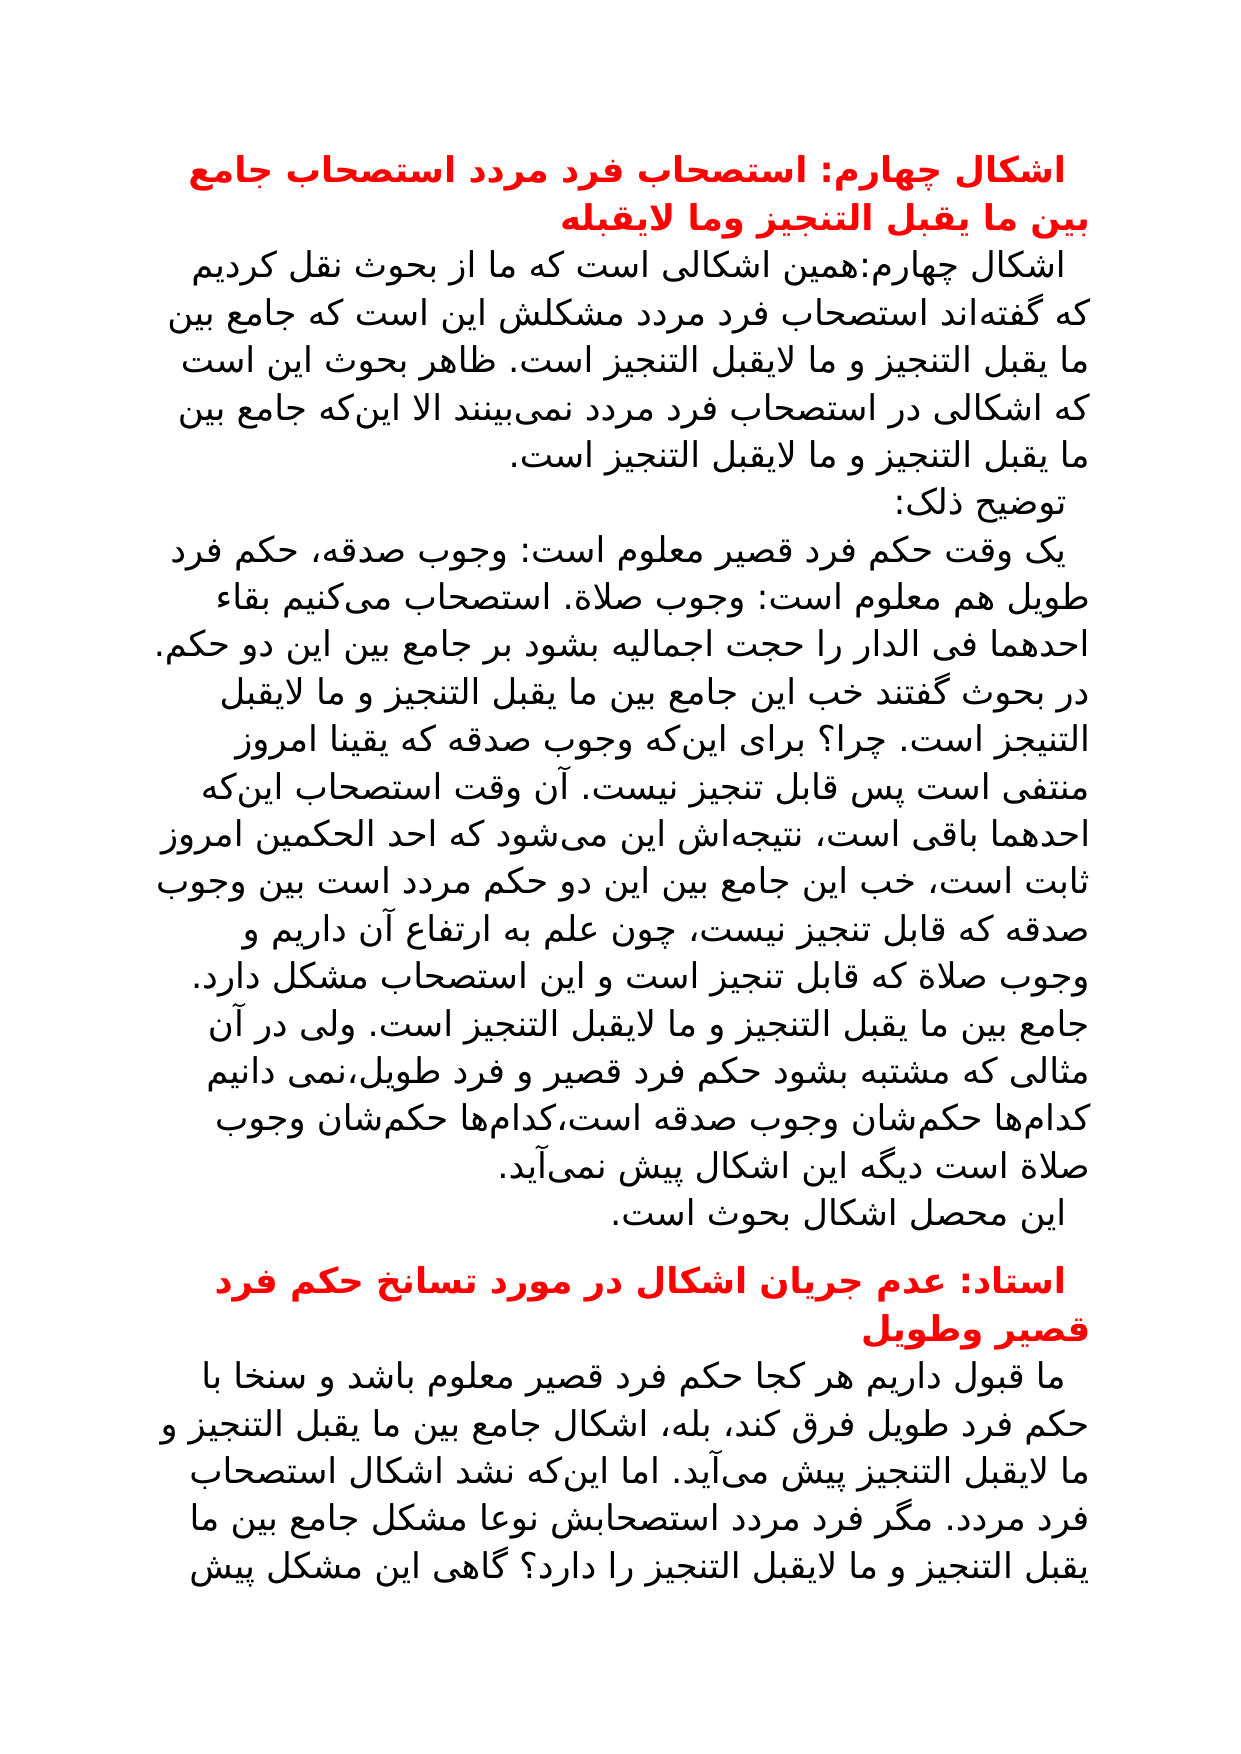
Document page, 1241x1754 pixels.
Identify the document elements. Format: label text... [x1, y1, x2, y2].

text توضیح ذلک: [150, 482, 1090, 523]
text اشکال چهارم:همین اشکالی است که ما از بحوث نقل کردیم که گفته‌اند استصحاب فرد مردد مشکلش این است که جامع بین ما یقبل التنجیز و ما لایقبل التنجیز است. ظاهر بحوث این است که اشکالی در استصحاب فرد مردد نمی‌بینند الا این‌که جامع بین ما یقبل التنجیز و ما لایقبل التنجیز است. [150, 245, 1090, 476]
text استاد: عدم جریان اشکال در مورد تسانخ حکم فرد قصیر وطویل [150, 1261, 1090, 1349]
text اشکال چهارم: استصحاب فرد مردد استصحاب جامع بین ما یقبل التنجیز وما لایقبله [150, 150, 1090, 239]
text یک وقت حکم فرد قصیر معلوم است: وجوب صدقه، حکم فرد طویل هم معلوم است: وجوب صلاة. استصحاب می‌کنیم بقاء احدهما فی الدار را حجت اجمالیه بشود بر جامع بین این دو حکم. در بحوث گفتند خب این جامع بین ما یقبل التنجیز و ما لایقبل التنیجز است. چرا؟ برای این‌که وجوب صدقه که یقینا امروز منتفی است پس قابل تنجیز نیست. آن وقت استصحاب این‌که احدهما باقی است، نتیجه‌اش این می‌شود که احد الحکمین امروز ثابت است، خب این جامع بین این دو حکم مردد است بین وجوب صدقه که قابل تنجیز نیست، چون علم به ارتفاع آن داریم و وجوب صلاة که قابل تنجیز است و این استصحاب مشکل دارد. جامع بین ما یقبل التنجیز و ما لایقبل التنجیز است. ولی در آن مثالی که مشتبه بشود حکم فرد قصیر و فرد طویل،‌نمی دانیم کدام‌ها حکم‌شان وجوب صدقه است،‌کدام‌ها حکم‌شان وجوب صلاة است دیگه این اشکال پیش نمی‌آید. [150, 529, 1090, 1187]
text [150, 1356, 1090, 1587]
text این محصل اشکال بحوث است. [150, 1193, 1090, 1234]
